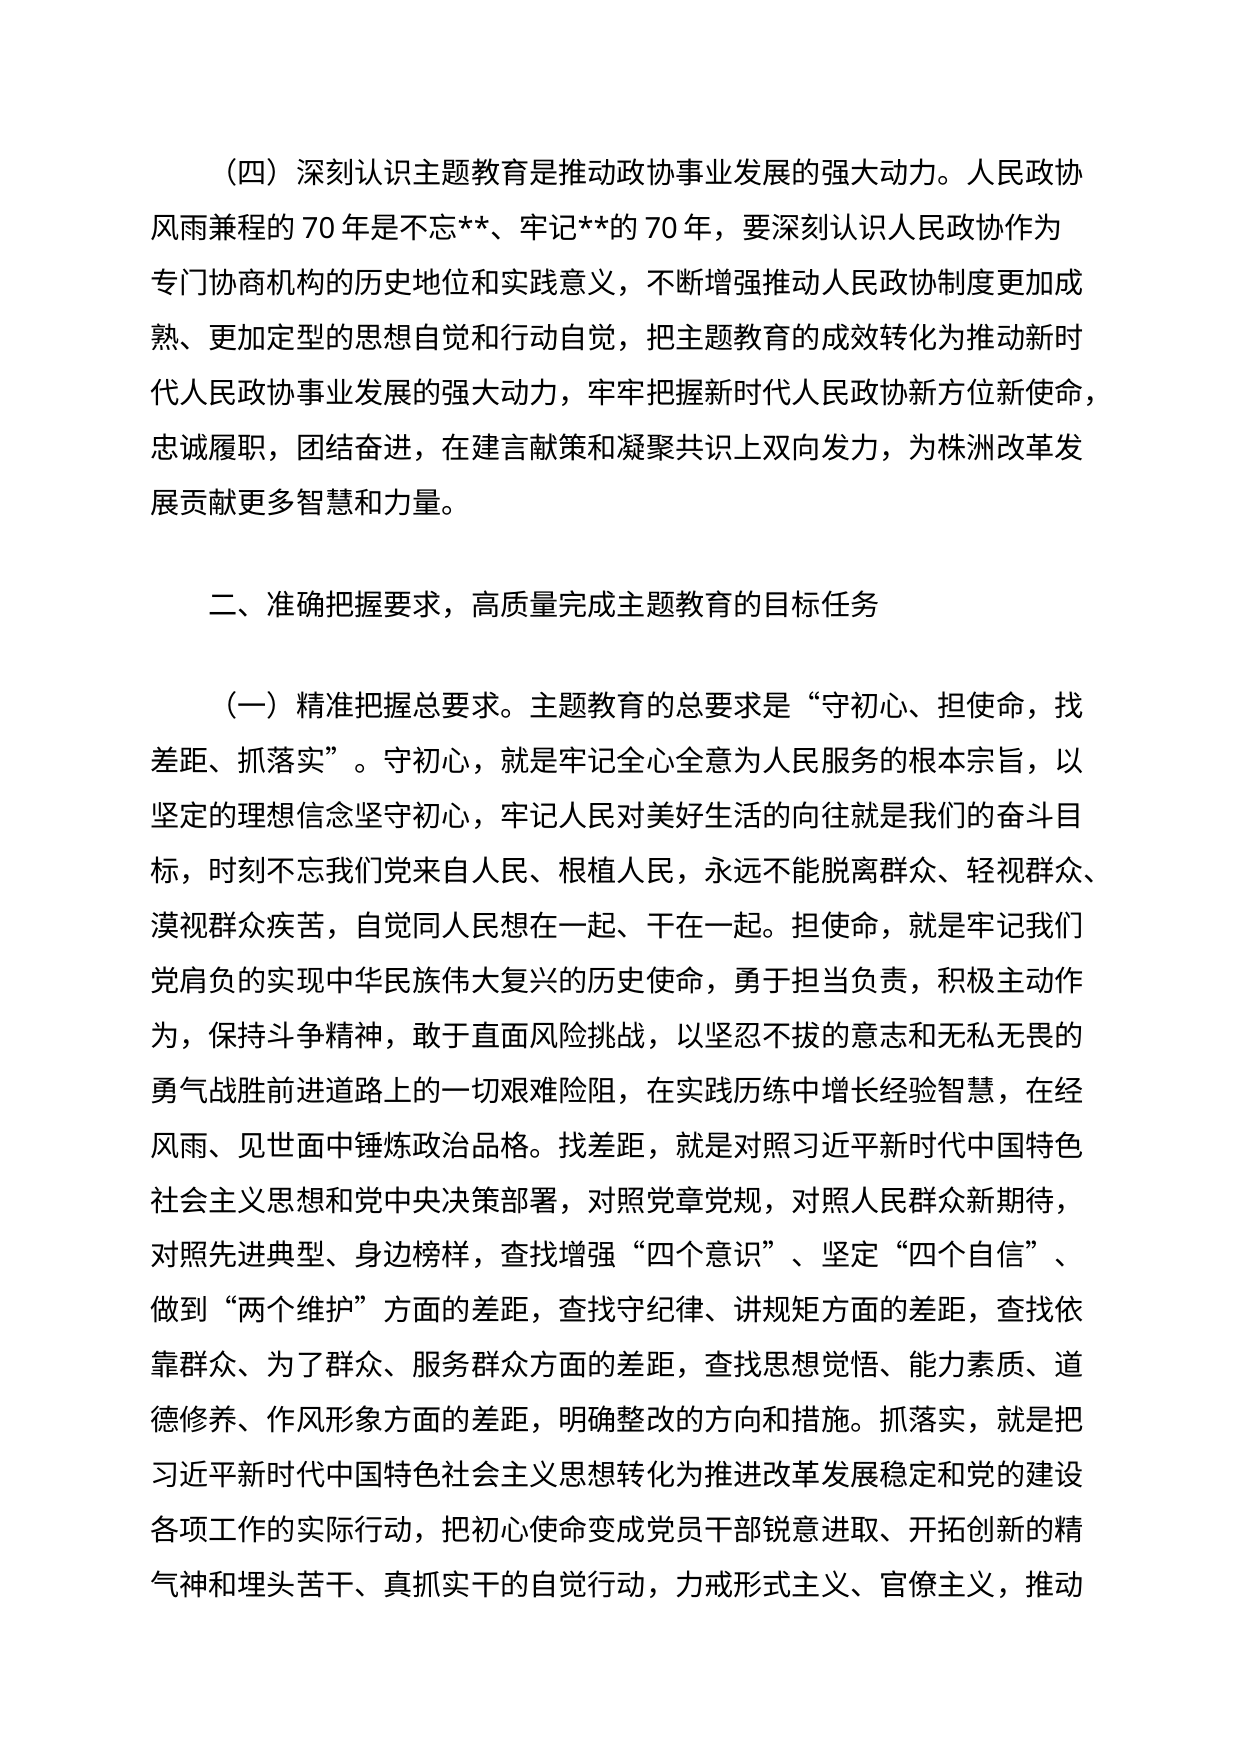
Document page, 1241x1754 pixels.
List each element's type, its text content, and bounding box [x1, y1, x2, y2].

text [150, 683, 1090, 1604]
text （四）深刻认识主题教育是推动政协事业发展的强大动力。人民政协风雨兼程的70年是不忘**、牢记**的70年，要深刻认识人民政协作为专门协商机构的历史地位和实践意义，不断增强推动人民政协制度更加成熟、更加定型的思想自觉和行动自觉，把主题教育的成效转化为推动新时代人民政协事业发展的强大动力，牢牢把握新时代人民政协新方位新使命，忠诚履职，团结奋进，在建言献策和凝聚共识上双向发力，为株洲改革发展贡献更多智慧和力量。 [150, 150, 1090, 522]
text 二、准确把握要求，高质量完成主题教育的目标任务 [150, 581, 1090, 623]
